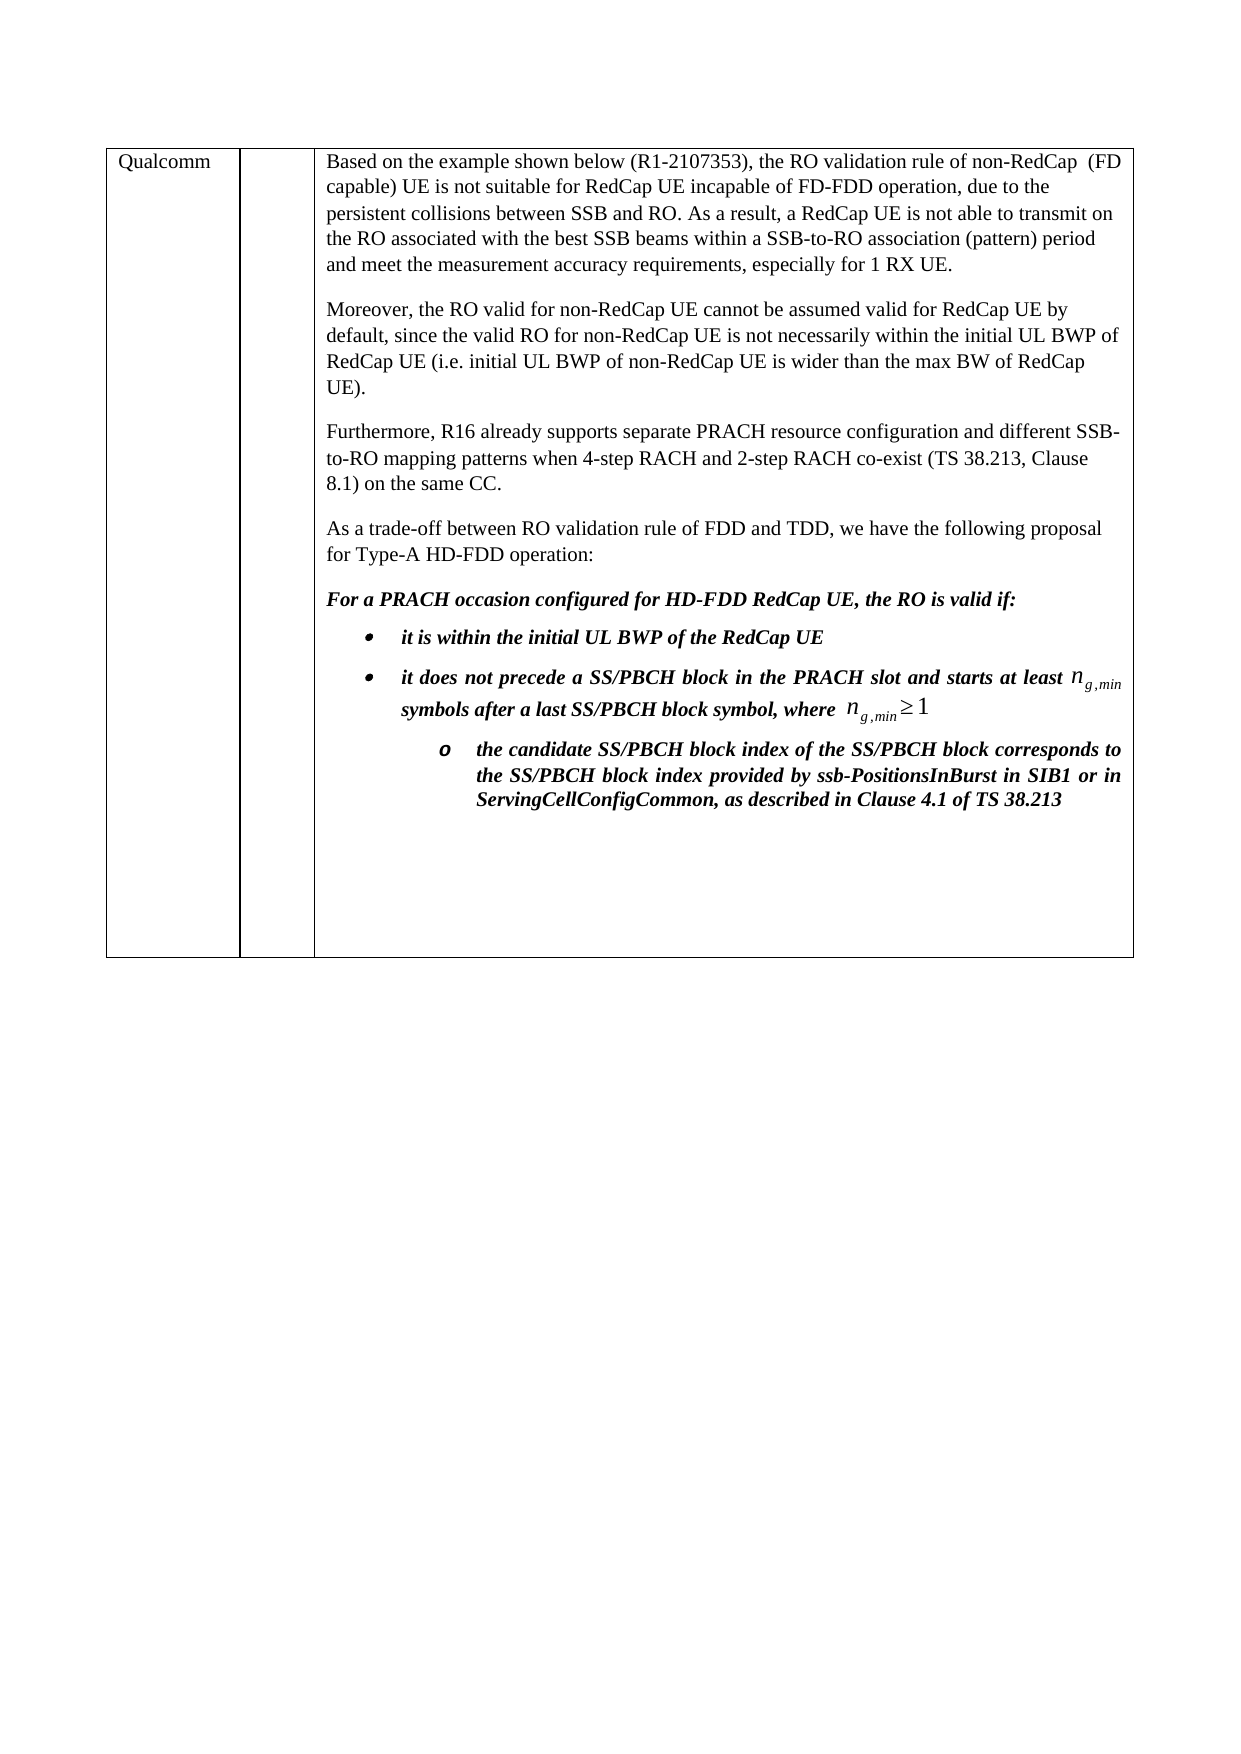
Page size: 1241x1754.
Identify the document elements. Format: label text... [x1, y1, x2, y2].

table_cell Based on the example shown below (R1-2107353), the RO validation rule of non-RedCap (FD capable) UE is not suitable for RedCap UE incapable of FD-FDD operation, due to the persistent collisions between SSB and RO. As a result, a RedCap UE is not able to transmit on the RO associated with the best SSB beams within a SSB-to-RO association (pattern) period and meet the measurement accuracy requirements, especially for 1 RX UE. Moreover, the RO valid for non-RedCap UE cannot be assumed valid for RedCap UE by default, since the valid RO for non-RedCap UE is not necessarily within the initial UL BWP of RedCap UE (i.e. initial UL BWP of non-RedCap UE is wider than the max BW of RedCap UE). Furthermore, R16 already supports separate PRACH resource configuration and different SSB-to-RO mapping patterns when 4-step RACH and 2-step RACH co-exist (TS 38.213, Clause 8.1) on the same CC. As a trade-off between RO validation rule of FDD and TDD, we have the following proposal for Type-A HD-FDD operation: For a PRACH occasion configured for HD-FDD RedCap UE, the RO is valid if: it is within the initial UL BWP of the RedCap UE it does not precede a SS/PBCH block in the PRACH slot and starts at least symbols after a last SS/PBCH block symbol, where the candidate SS/PBCH block index of the SS/PBCH block corresponds to the SS/PBCH block index provided by ssb-PositionsInBurst in SIB1 or in ServingCellConfigCommon, as described in Clause 4.1 of TS 38.213 [315, 149, 1133, 957]
table_cell Qualcomm [107, 149, 239, 957]
table_cell [241, 149, 314, 957]
